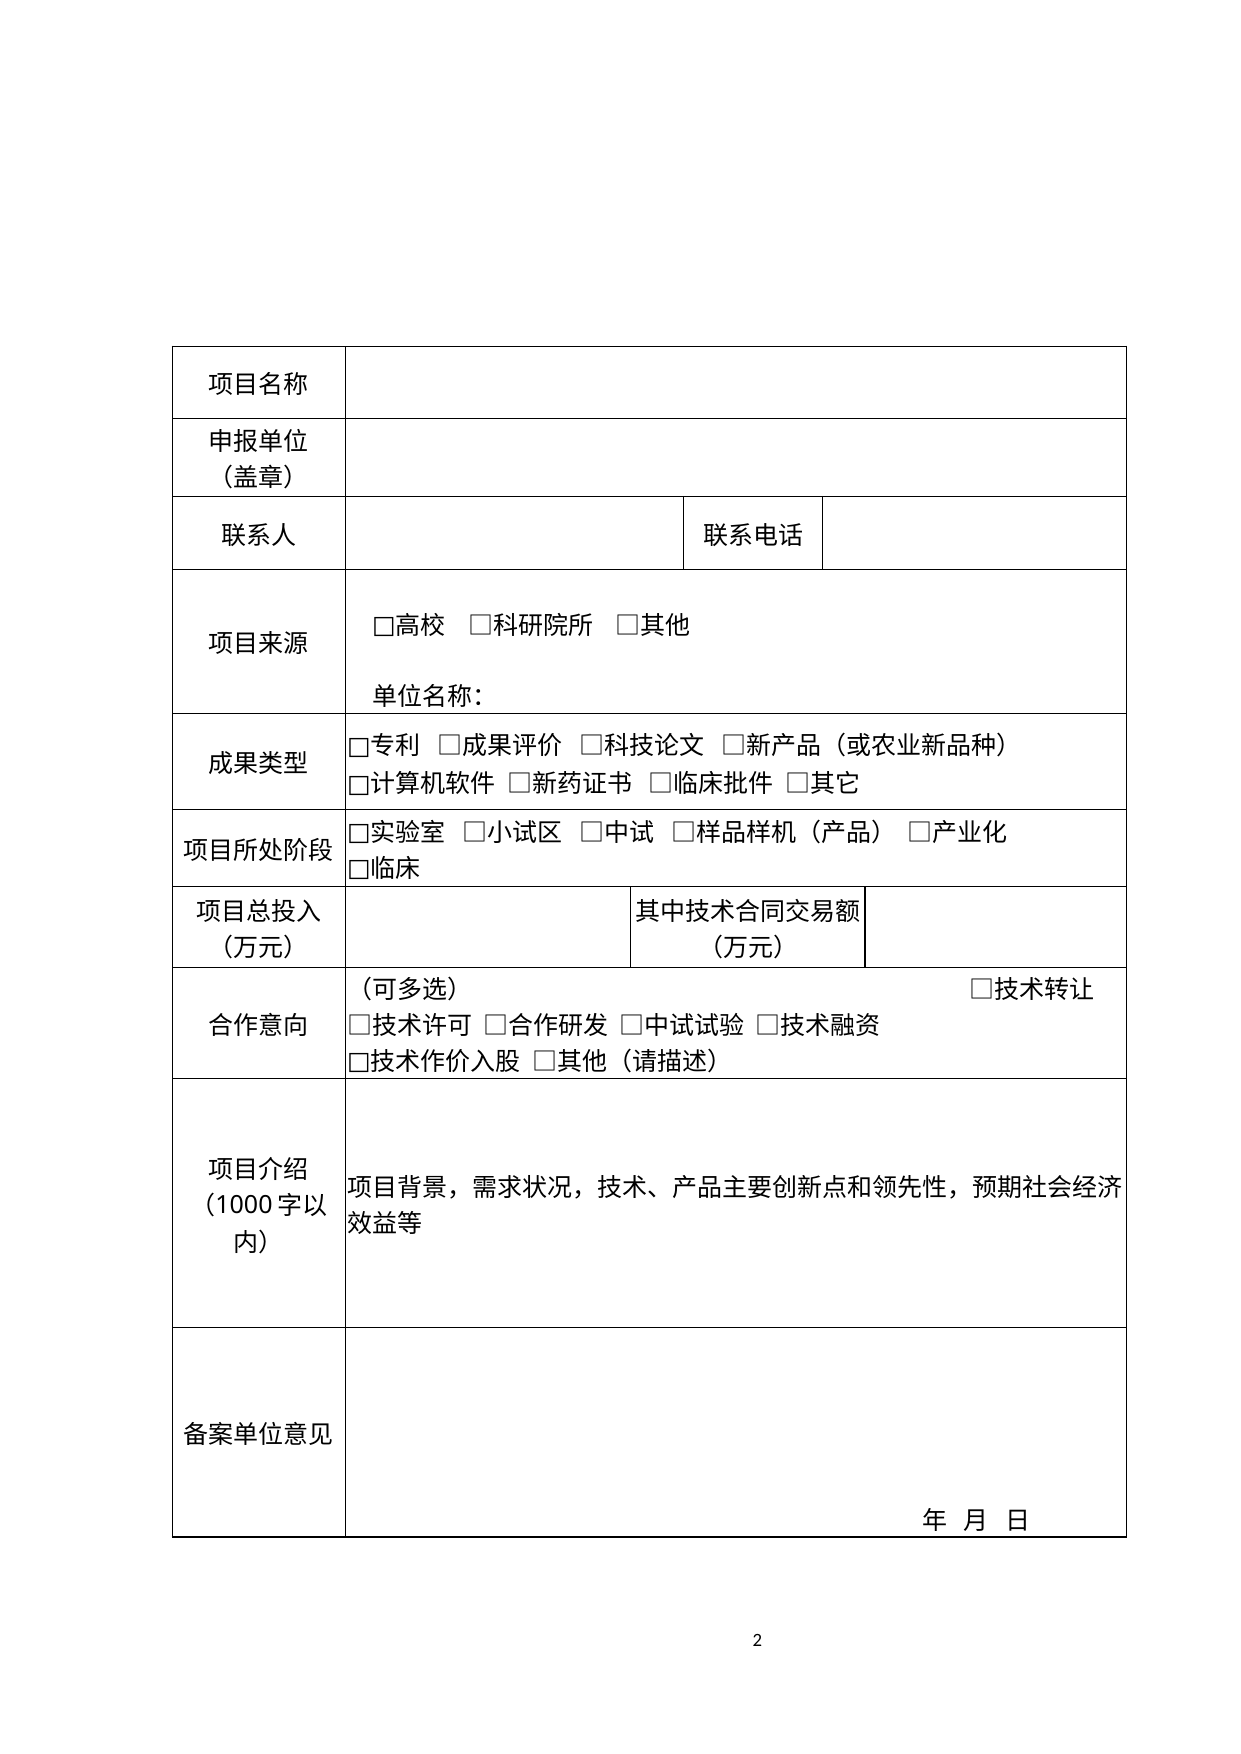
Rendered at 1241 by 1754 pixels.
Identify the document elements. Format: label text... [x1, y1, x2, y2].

table_cell 联系电话 [684, 497, 822, 569]
table_cell [346, 497, 683, 569]
table_cell [346, 887, 630, 967]
table_cell 申报单位 （盖章） [173, 419, 345, 496]
table_cell 年 月 日 [346, 1328, 1126, 1536]
table_cell □实验室 □小试区 □中试 □样品样机（产品） □产业化 □临床 [346, 810, 1126, 886]
table_cell [346, 419, 1126, 496]
table_cell 项目介绍 （1000字以内） [173, 1079, 345, 1327]
table_cell 联系人 [173, 497, 345, 569]
table_cell 项目来源 [173, 570, 345, 712]
table_cell □专利 □成果评价 □科技论文 □新产品（或农业新品种） □计算机软件 □新药证书 □临床批件 □其它 [346, 714, 1126, 808]
table_cell 其中技术合同交易额（万元） [631, 887, 864, 967]
table_header [346, 347, 1126, 417]
table_header 项目名称 [173, 347, 345, 417]
table_cell [823, 497, 1126, 569]
table_cell [866, 887, 1126, 967]
table_cell 项目总投入 （万元） [173, 887, 345, 967]
table_cell 成果类型 [173, 714, 345, 808]
table_cell 合作意向 [173, 968, 345, 1078]
table_cell 项目背景，需求状况，技术、产品主要创新点和领先性，预期社会经济效益等 [346, 1079, 1126, 1327]
table_cell □高校 □科研院所 □其他 单位名称： [346, 570, 1126, 712]
table_cell 项目所处阶段 [173, 810, 345, 886]
table_cell 备案单位意见 [173, 1328, 345, 1536]
table_cell （可多选） □技术转让 □技术许可 □合作研发 □中试试验 □技术融资 □技术作价入股 □其他（请描述） [346, 968, 1126, 1078]
